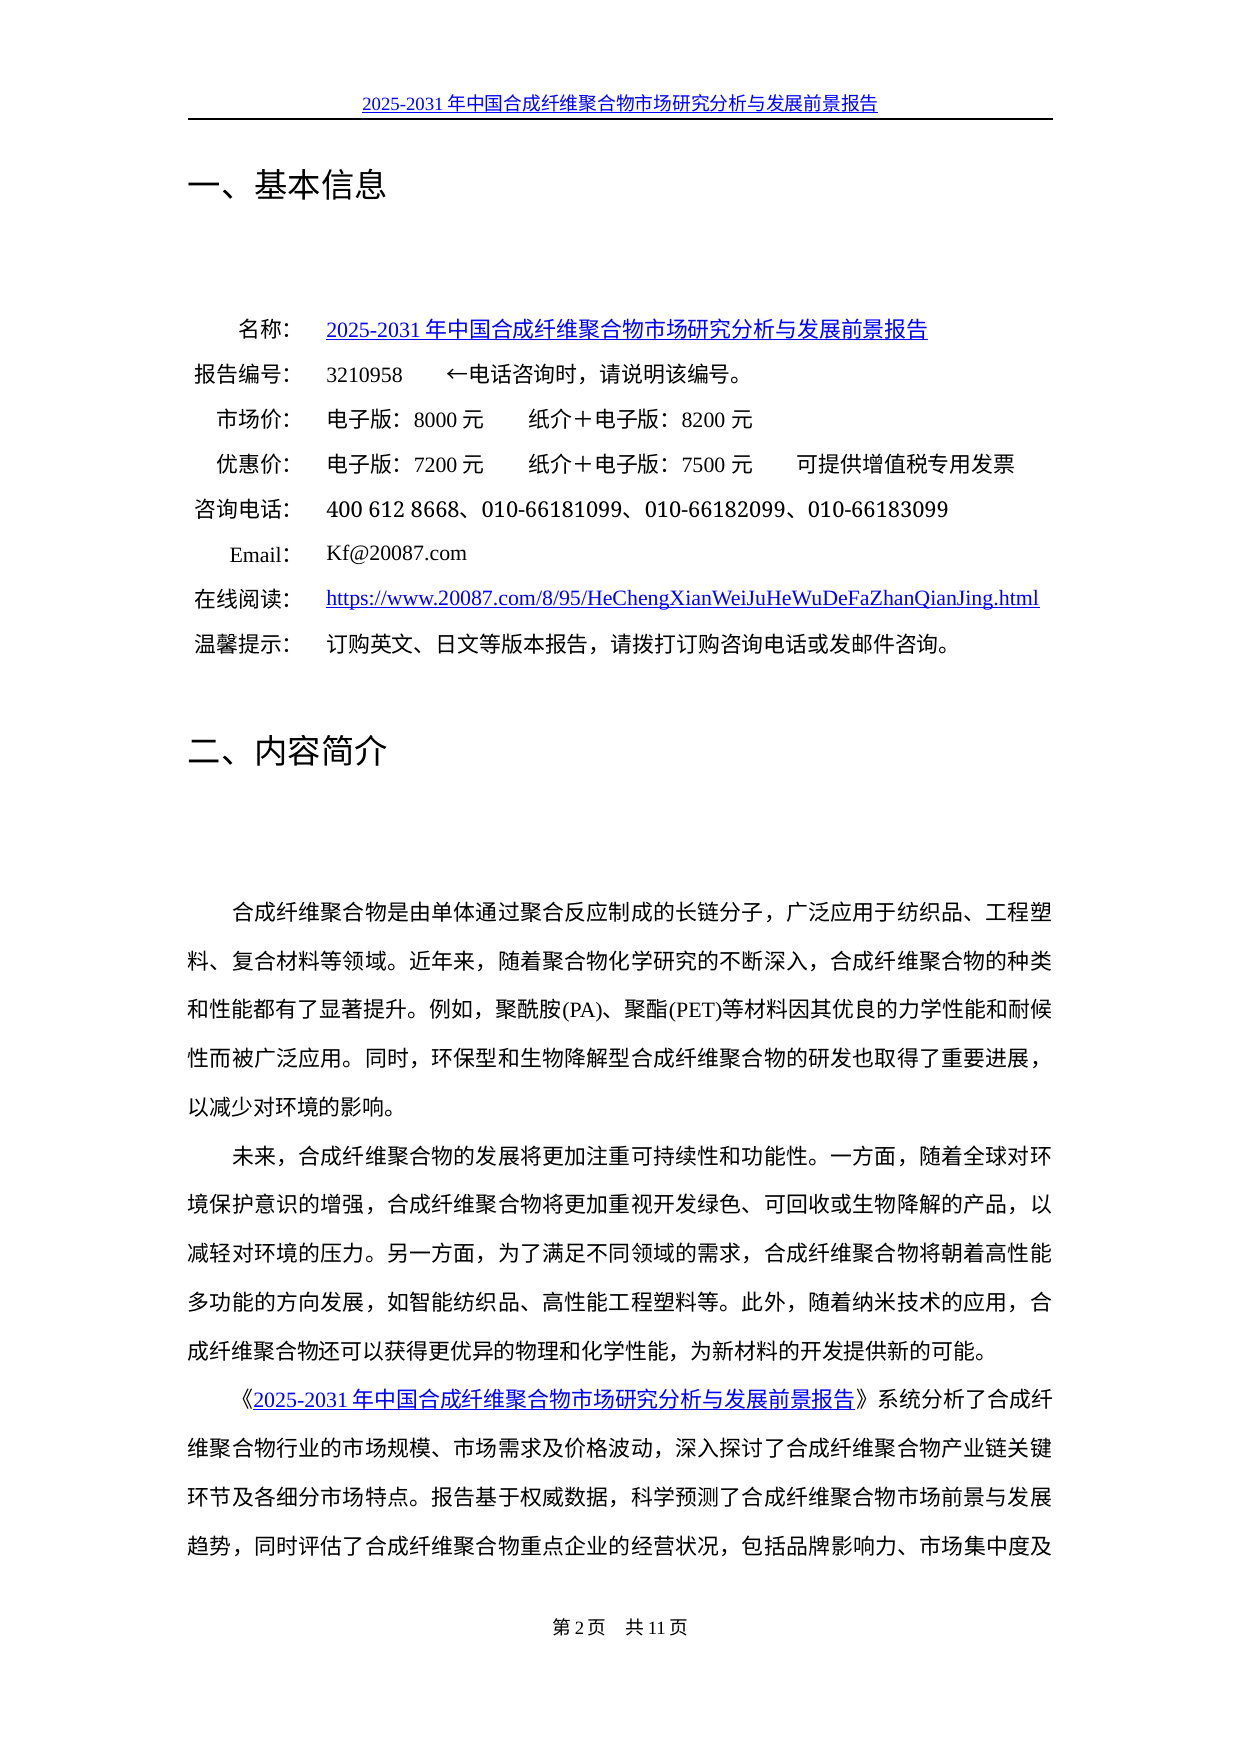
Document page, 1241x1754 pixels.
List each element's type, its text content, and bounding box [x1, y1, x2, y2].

table_cell 报告编号： [167, 357, 315, 402]
table_cell 在线阅读： [167, 582, 315, 627]
table_cell 电子版：8000 元 纸介＋电子版：8200 元 [315, 402, 1073, 447]
table_cell 3210958 ←电话咨询时，请说明该编号。 [315, 357, 1073, 402]
title 一、基本信息 [187, 150, 1053, 215]
table_cell Kf@20087.com [315, 537, 1073, 582]
table_cell 400 612 8668、010-66181099、010-66182099、010-66183099 [315, 492, 1073, 537]
table_cell [315, 582, 1073, 627]
table_cell 咨询电话： [167, 492, 315, 537]
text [187, 894, 1053, 1561]
table_cell 市场价： [167, 402, 315, 447]
table_cell 订购英文、日文等版本报告，请拨打订购咨询电话或发邮件咨询。 [315, 627, 1073, 672]
table_header 名称： [167, 312, 315, 357]
table_cell 温馨提示： [167, 627, 315, 672]
table_header 2025-2031年中国合成纤维聚合物市场研究分析与发展前景报告 [315, 312, 1073, 357]
title 二、内容简介 [187, 717, 1053, 782]
table_cell 优惠价： [167, 447, 315, 492]
table_cell Email： [167, 537, 315, 582]
table_cell 电子版：7200 元 纸介＋电子版：7500 元 可提供增值税专用发票 [315, 447, 1073, 492]
